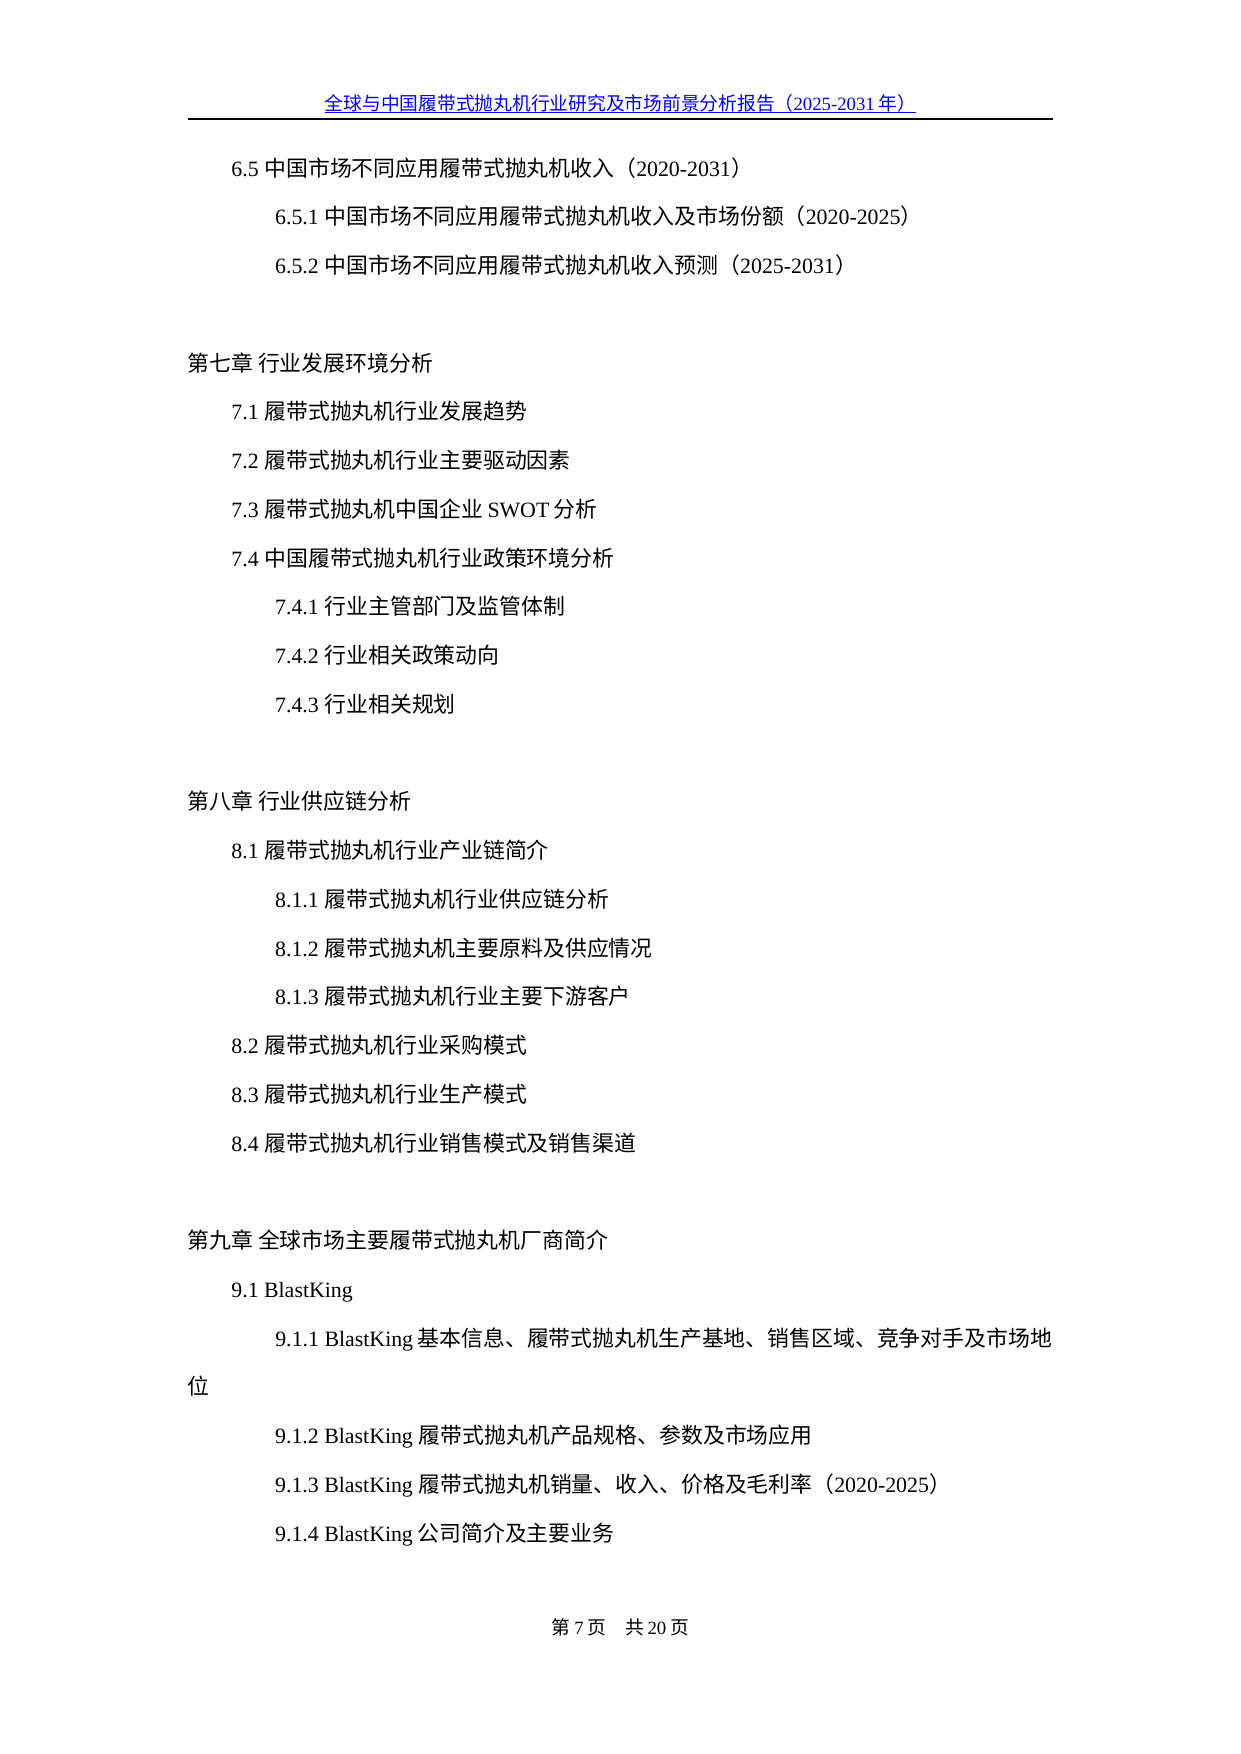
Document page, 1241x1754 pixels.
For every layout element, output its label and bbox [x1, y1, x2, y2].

text [187, 150, 1053, 1548]
